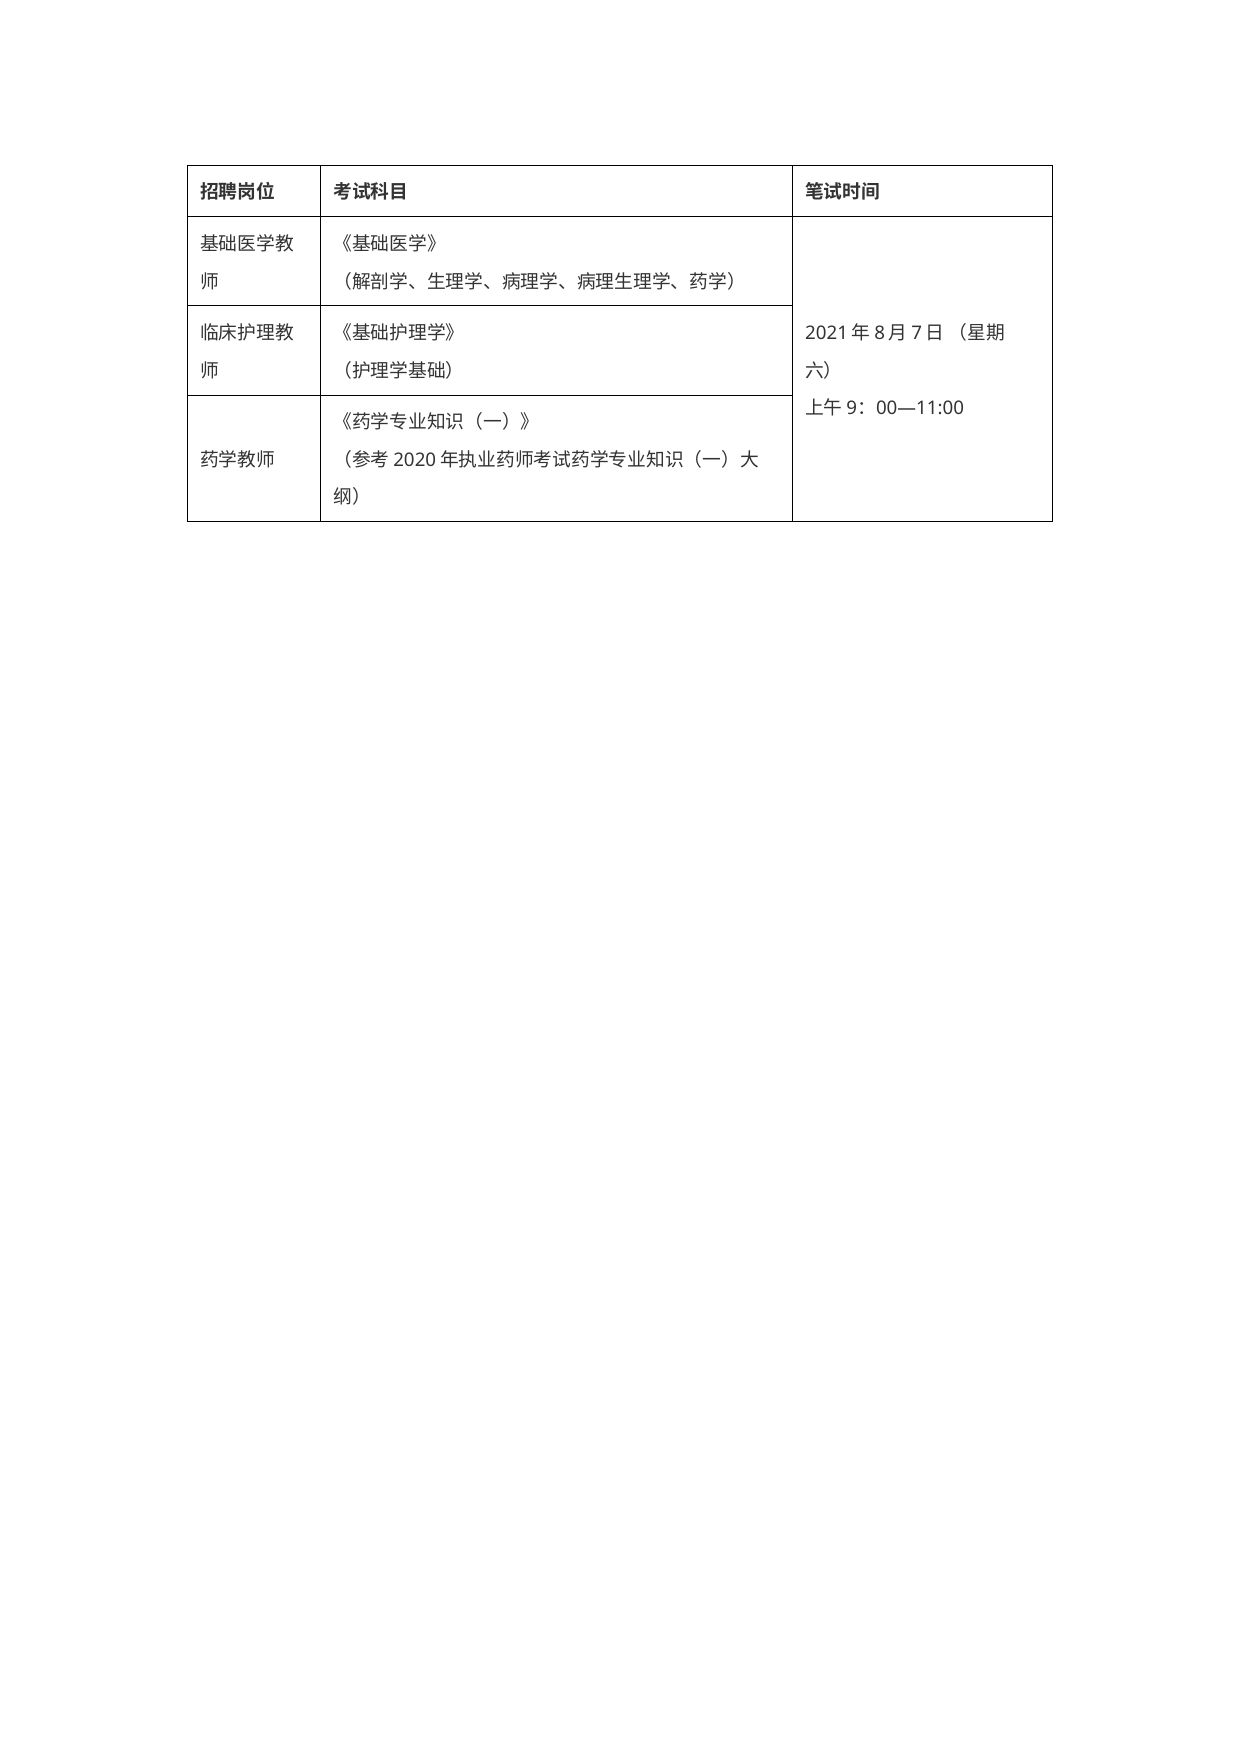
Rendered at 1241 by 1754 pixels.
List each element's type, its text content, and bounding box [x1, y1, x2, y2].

table_cell 《基础医学》 （解剖学、生理学、病理学、病理生理学、药学） [321, 217, 792, 305]
table_header 考试科目 [321, 166, 792, 216]
table_cell 2021年8月7日 （星期六） 上午9：00—11:00 [793, 217, 1052, 521]
table_cell 临床护理教师 [188, 306, 320, 394]
table_header 笔试时间 [793, 166, 1052, 216]
table_cell 《基础护理学》 （护理学基础） [321, 306, 792, 394]
table_cell 药学教师 [188, 396, 320, 521]
table_header 招聘岗位 [188, 166, 320, 216]
table_cell 《药学专业知识（一）》 （参考2020年执业药师考试药学专业知识（一）大纲） [321, 396, 792, 521]
table_cell 基础医学教师 [188, 217, 320, 305]
